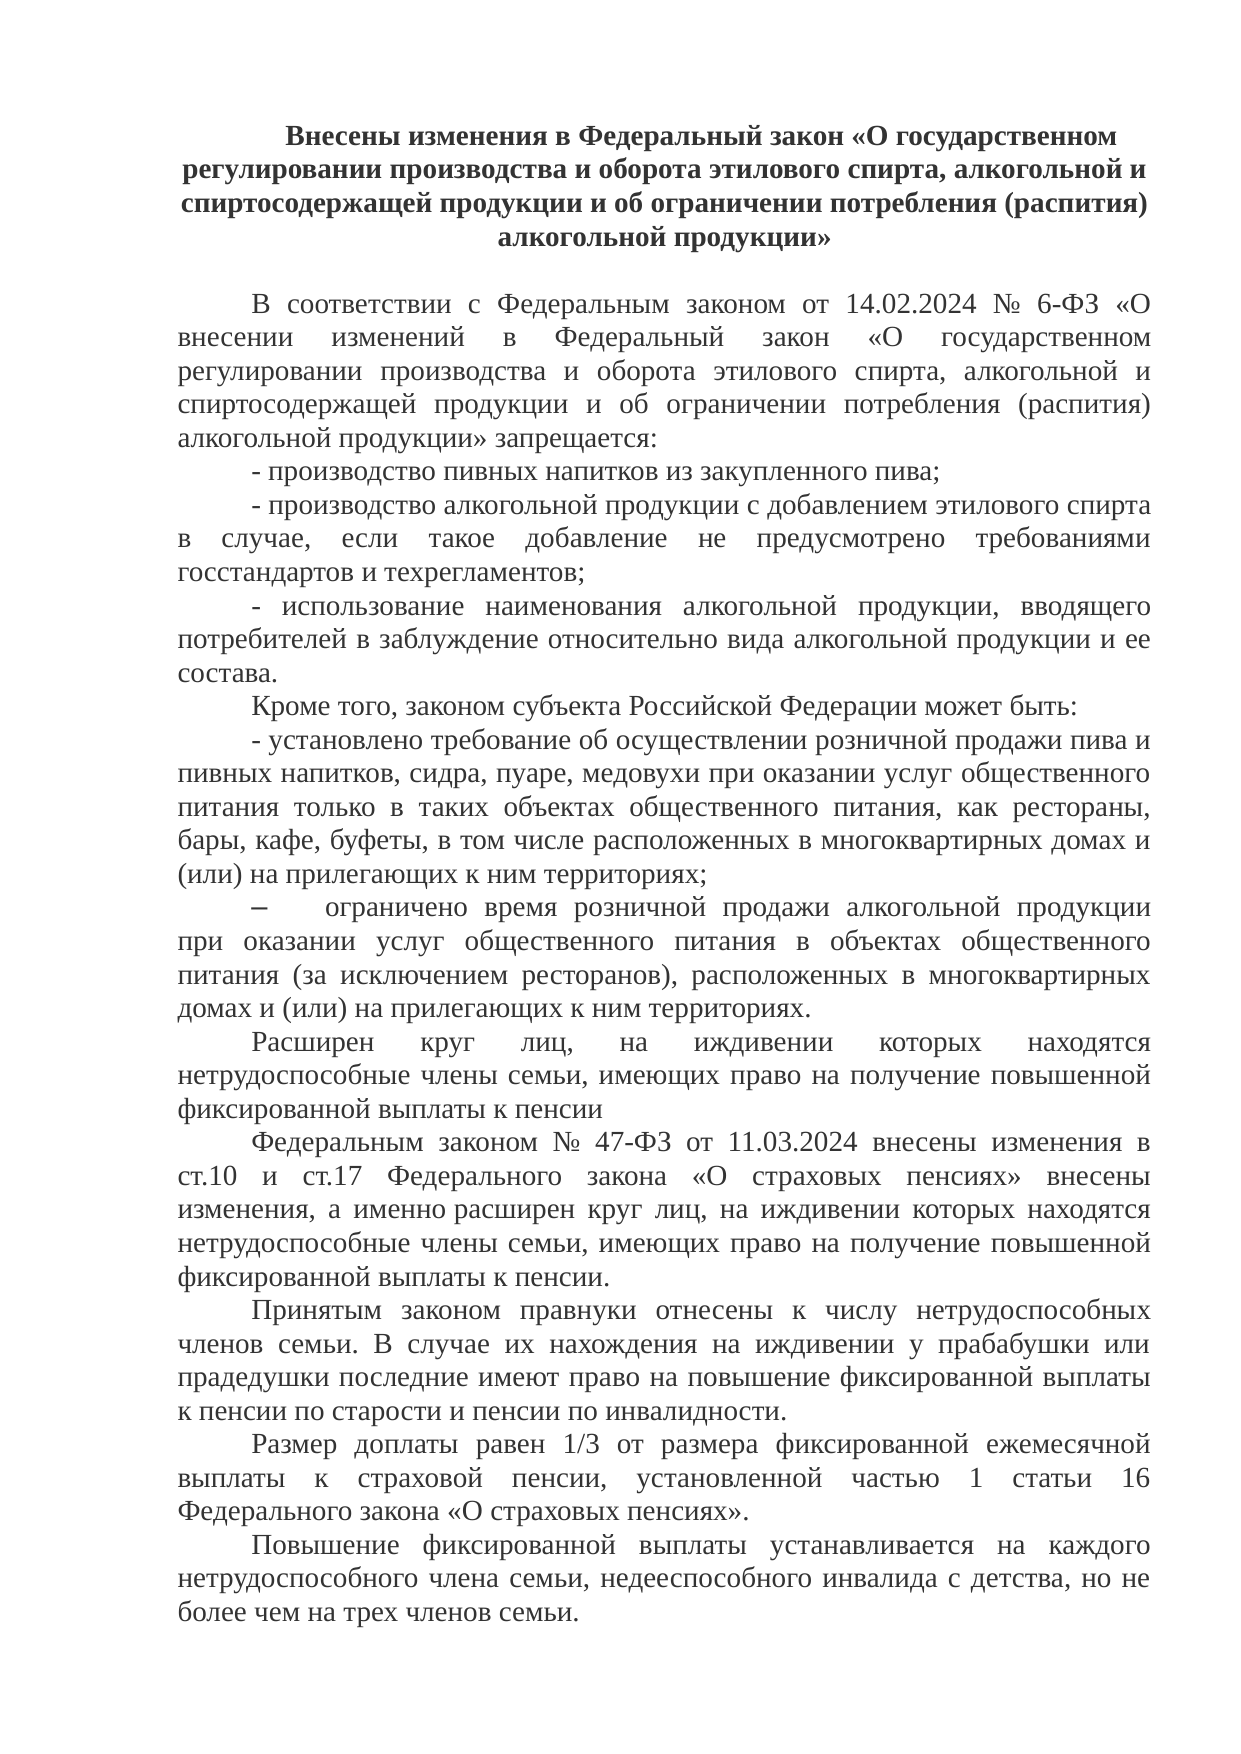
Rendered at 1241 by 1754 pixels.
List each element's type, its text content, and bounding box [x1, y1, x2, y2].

text Размер доплаты равен 1/3 от размера фиксированной ежемесячной выплаты к страховой пенсии, установленной частью 1 статьи 16 Федерального закона «О страховых пенсиях». [177, 1426, 1152, 1527]
text Расширен круг лиц, на иждивении которых находятся нетрудоспособные члены семьи, имеющих право на получение повышенной фиксированной выплаты к пенсии [177, 1024, 1152, 1124]
text - производство пивных напитков из закупленного пива; [177, 453, 1152, 487]
text Кроме того, законом субъекта Российской Федерации может быть: [177, 688, 1152, 722]
text В соответствии с Федеральным законом от 14.02.2024 № 6-ФЗ «О внесении изменений в Федеральный закон «О государственном регулировании производства и оборота этилового спирта, алкогольной и спиртосодержащей продукции и об ограничении потребления (распития) алкогольной продукции» запрещается: [177, 286, 1152, 453]
text Внесены изменения в Федеральный закон «О государственном регулировании производства и оборота этилового спирта, алкогольной и спиртосодержащей продукции и об ограничении потребления (распития) алкогольной продукции» [177, 118, 1152, 252]
text Принятым законом правнуки отнесены к числу нетрудоспособных членов семьи. В случае их нахождения на иждивении у прабабушки или прадедушки последние имеют право на повышение фиксированной выплаты к пенсии по старости и пенсии по инвалидности. [177, 1292, 1152, 1426]
text - установлено требование об осуществлении розничной продажи пива и пивных напитков, сидра, пуаре, медовухи при оказании услуг общественного питания только в таких объектах общественного питания, как рестораны, бары, кафе, буфеты, в том числе расположенных в многоквартирных домах и (или) на прилегающих к ним территориях; [177, 722, 1152, 889]
text Федеральным законом № 47-ФЗ от 11.03.2024 внесены изменения в ст.10 и ст.17 Федерального закона «О страховых пенсиях» внесены изменения, а именно расширен круг лиц, на иждивении которых находятся нетрудоспособные члены семьи, имеющих право на получение повышенной фиксированной выплаты к пенсии. [177, 1124, 1152, 1292]
list ограничено время розничной продажи алкогольной продукции при оказании услуг общественного питания в объектах общественного питания (за исключением ресторанов), расположенных в многоквартирных домах и (или) на прилегающих к ним территориях. [177, 889, 1152, 1024]
text - производство алкогольной продукции с добавлением этилового спирта в случае, если такое добавление не предусмотрено требованиями госстандартов и техрегламентов; [177, 487, 1152, 588]
text - использование наименования алкогольной продукции, вводящего потребителей в заблуждение относительно вида алкогольной продукции и ее состава. [177, 588, 1152, 688]
text Повышение фиксированной выплаты устанавливается на каждого нетрудоспособного члена семьи, недееспособного инвалида с детства, но не более чем на трех членов семьи. [177, 1527, 1152, 1628]
